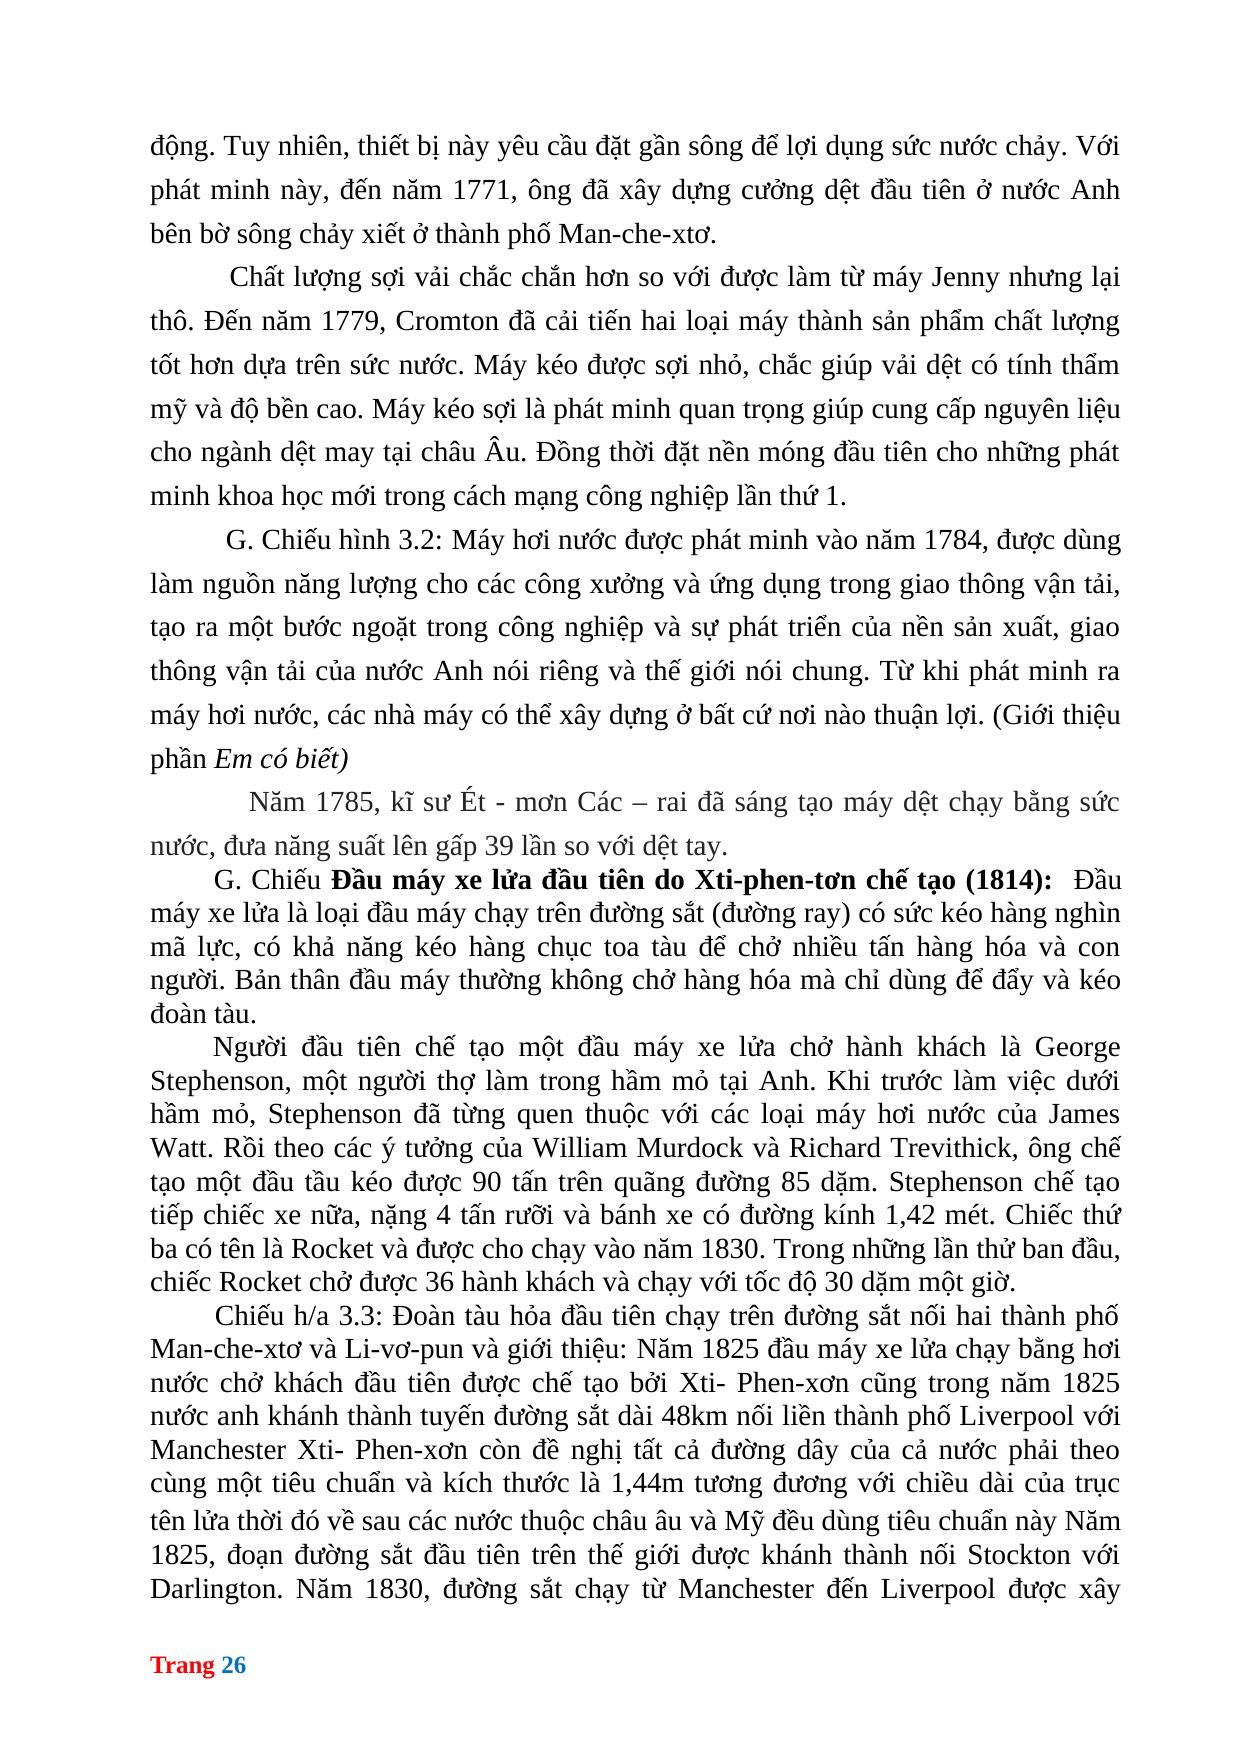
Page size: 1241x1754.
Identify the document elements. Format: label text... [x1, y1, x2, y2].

text G. Chiếu hình 3.2: Máy hơi nước được phát minh vào năm 1784, được dùng làm nguồn năng lượng cho các công xưởng và ứng dụng trong giao thông vận tải, tạo ra một bước ngoặt trong công nghiệp và sự phát triển của nền sản xuất, giao thông vận tải của nước Anh nói riêng và thế giới nói chung. Từ khi phát minh ra máy hơi nước, các nhà máy có thể xây dựng ở bất cứ nơi nào thuận lợi. (Giới thiệu phần Em có biết) [150, 512, 1122, 774]
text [150, 118, 1122, 249]
text G. Chiếu Đầu máy xe lửa đầu tiên do Xti-phen-tơn chế tạo (1814): Đầu máy xe lửa là loại đầu máy chạy trên đường sắt (đường ray) có sức kéo hàng nghìn mã lực, có khả năng kéo hàng chục toa tàu để chở nhiều tấn hàng hóa và con người. Bản thân đầu máy thường không chở hàng hóa mà chỉ dùng để đẩy và kéo đoàn tàu. [150, 862, 1122, 1029]
text Người đầu tiên chế tạo một đầu máy xe lửa chở hành khách là George Stephenson, một người thợ làm trong hầm mỏ tại Anh. Khi trước làm việc dưới hầm mỏ, Stephenson đã từng quen thuộc với các loại máy hơi nước của James Watt. Rồi theo các ý tưởng của William Murdock và Richard Trevithick, ông chế tạo một đầu tầu kéo được 90 tấn trên quãng đường 85 dặm. Stephenson chế tạo tiếp chiếc xe nữa, nặng 4 tấn rưỡi và bánh xe có đường kính 1,42 mét. Chiếc thứ ba có tên là Rocket và được cho chạy vào năm 1830. Trong những lần thử ban đầu, chiếc Rocket chở được 36 hành khách và chạy với tốc độ 30 dặm một giờ. [150, 1029, 1122, 1298]
text Năm 1785, kĩ sư Ét - mơn Các – rai đã sáng tạo máy dệt chạy bằng sức nước, đưa năng suất lên gấp 39 lần so với dệt tay. [150, 774, 1122, 862]
text Chất lượng sợi vải chắc chắn hơn so với được làm từ máy Jenny nhưng lại thô. Đến năm 1779, Cromton đã cải tiến hai loại máy thành sản phẩm chất lượng tốt hơn dựa trên sức nước. Máy kéo được sợi nhỏ, chắc giúp vải dệt có tính thẩm mỹ và độ bền cao. Máy kéo sợi là phát minh quan trọng giúp cung cấp nguyên liệu cho ngành dệt may tại châu Âu. Đồng thời đặt nền móng đầu tiên cho những phát minh khoa học mới trong cách mạng công nghiệp lần thứ 1. [150, 249, 1122, 512]
